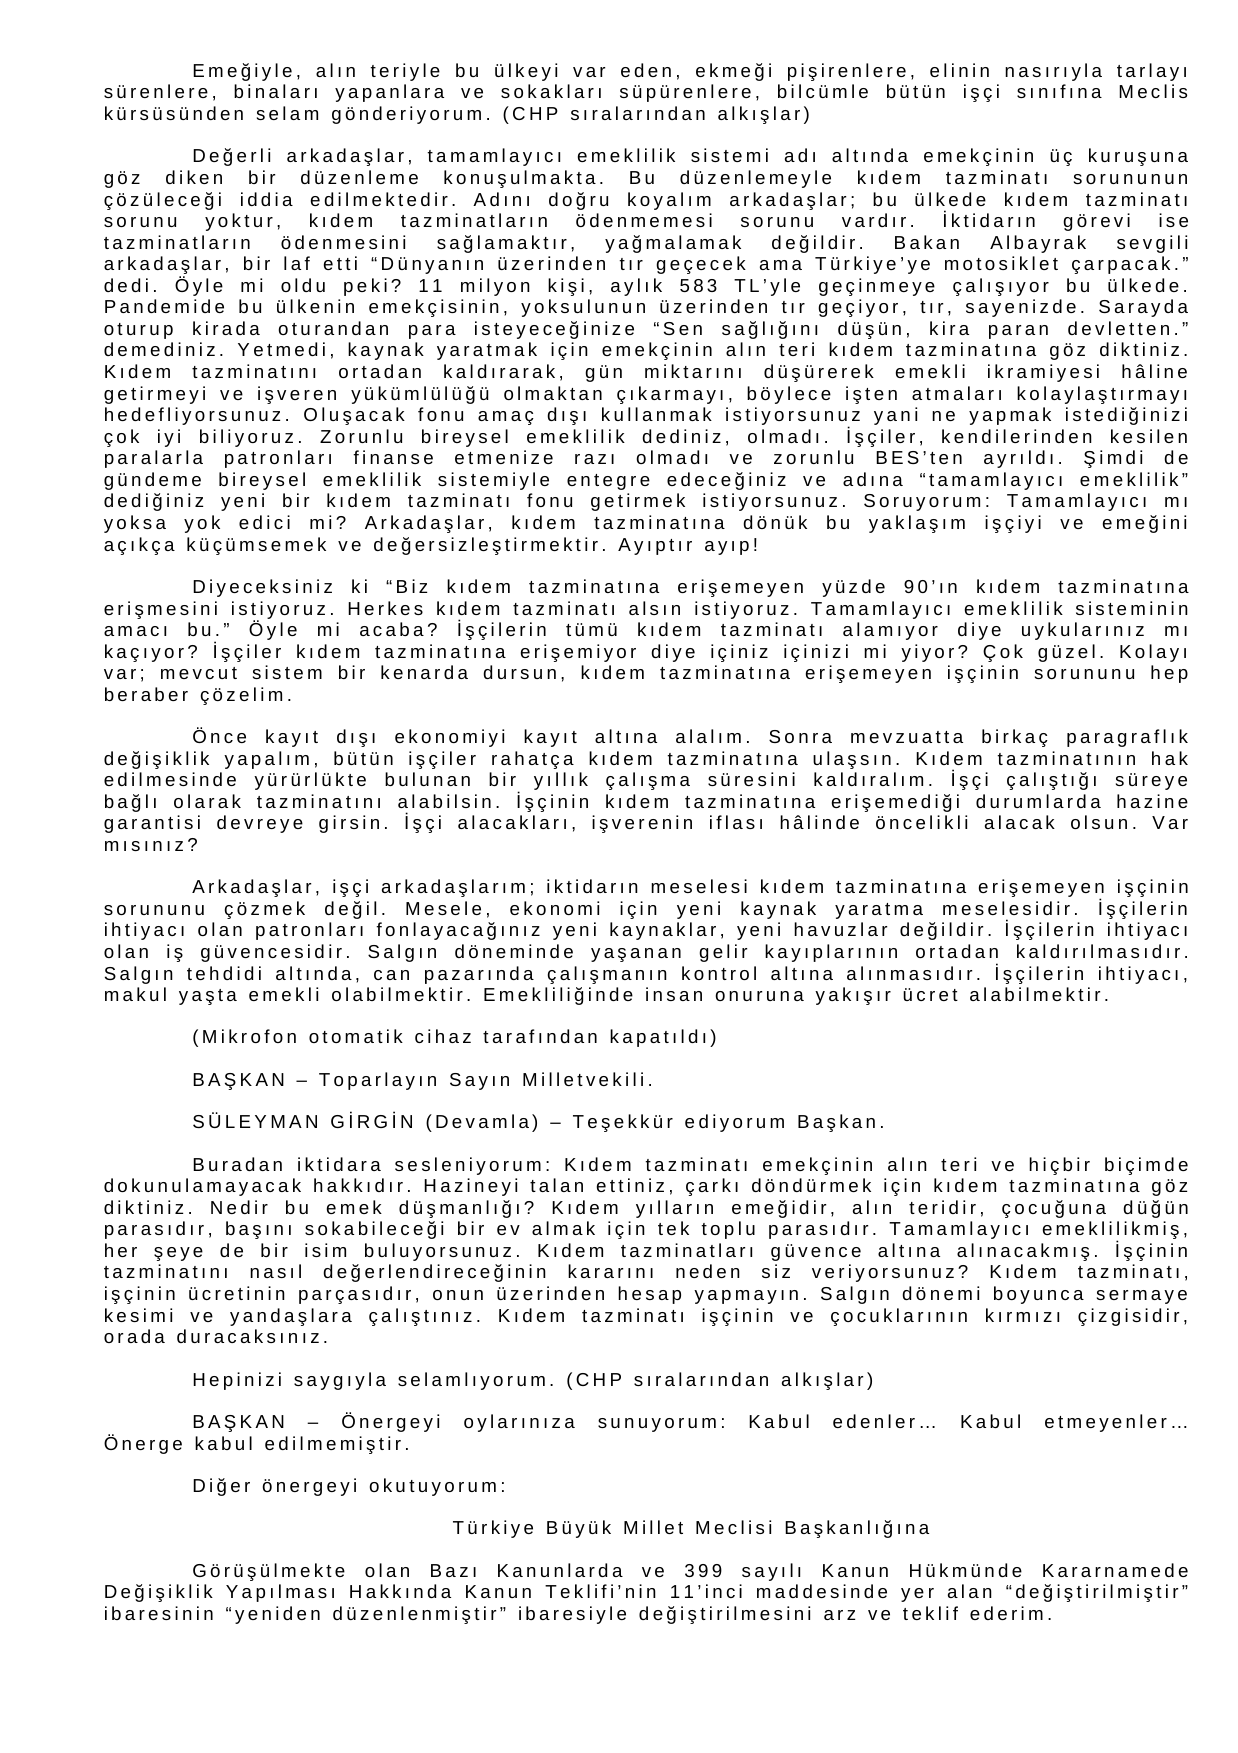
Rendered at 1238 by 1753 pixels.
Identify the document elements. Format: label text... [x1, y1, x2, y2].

text Buradan iktidara sesleniyorum: Kıdem tazminatı emekçinin alın teri ve hiçbir biçimde dokunulamayacak hakkıdır. Hazineyi talan ettiniz, çarkı döndürmek için kıdem tazminatına göz diktiniz. Nedir bu emek düşmanlığı? Kıdem yılların emeğidir, alın teridir, çocuğuna düğün parasıdır, başını sokabileceği bir ev almak için tek toplu parasıdır. Tamamlayıcı emeklilikmiş, her şeye de bir isim buluyorsunuz. Kıdem tazminatları güvence altına alınacakmış. İşçinin tazminatını nasıl değerlendireceğinin kararını neden siz veriyorsunuz? Kıdem tazminatı, işçinin ücretinin parçasıdır, onun üzerinden hesap yapmayın. Salgın dönemi boyunca sermaye kesimi ve yandaşlara çalıştınız. Kıdem tazminatı işçinin ve çocuklarının kırmızı çizgisidir, orada duracaksınız. [103, 1153, 1190, 1348]
text BAŞKAN – Toparlayın Sayın Milletvekili. [103, 1069, 1190, 1090]
text Değerli arkadaşlar, tamamlayıcı emeklilik sistemi adı altında emekçinin üç kuruşuna göz diken bir düzenleme konuşulmakta. Bu düzenlemeyle kıdem tazminatı sorununun çözüleceği iddia edilmektedir. Adını doğru koyalım arkadaşlar; bu ülkede kıdem tazminatı sorunu yoktur, kıdem tazminatların ödenmemesi sorunu vardır. İktidarın görevi ise tazminatların ödenmesini sağlamaktır, yağmalamak değildir. Bakan Albayrak sevgili arkadaşlar, bir laf etti “Dünyanın üzerinden tır geçecek ama Türkiye’ye motosiklet çarpacak.” dedi. Öyle mi oldu peki? 11 milyon kişi, aylık 583 TL’yle geçinmeye çalışıyor bu ülkede. Pandemide bu ülkenin emekçisinin, yoksulunun üzerinden tır geçiyor, tır, sayenizde. Sarayda oturup kirada oturandan para isteyeceğinize “Sen sağlığını düşün, kira paran devletten.” demediniz. Yetmedi, kaynak yaratmak için emekçinin alın teri kıdem tazminatına göz diktiniz. Kıdem tazminatını ortadan kaldırarak, gün miktarını düşürerek emekli ikramiyesi hâline getirmeyi ve işveren yükümlülüğü olmaktan çıkarmayı, böylece işten atmaları kolaylaştırmayı hedefliyorsunuz. Oluşacak fonu amaç dışı kullanmak istiyorsunuz yani ne yapmak istediğinizi çok iyi biliyoruz. Zorunlu bireysel emeklilik dediniz, olmadı. İşçiler, kendilerinden kesilen paralarla patronları finanse etmenize razı olmadı ve zorunlu BES’ten ayrıldı. Şimdi de gündeme bireysel emeklilik sistemiyle entegre edeceğiniz ve adına “tamamlayıcı emeklilik” dediğiniz yeni bir kıdem tazminatı fonu getirmek istiyorsunuz. Soruyorum: Tamamlayıcı mı yoksa yok edici mi? Arkadaşlar, kıdem tazminatına dönük bu yaklaşım işçiyi ve emeğini açıkça küçümsemek ve değersizleştirmektir. Ayıptır ayıp! [103, 145, 1190, 555]
text (Mikrofon otomatik cihaz tarafından kapatıldı) [103, 1026, 1190, 1048]
text Emeğiyle, alın teriyle bu ülkeyi var eden, ekmeği pişirenlere, elinin nasırıyla tarlayı sürenlere, binaları yapanlara ve sokakları süpürenlere, bilcümle bütün işçi sınıfına Meclis kürsüsünden selam gönderiyorum. (CHP sıralarından alkışlar) [103, 60, 1190, 124]
text BAŞKAN – Önergeyi oylarınıza sunuyorum: Kabul edenler… Kabul etmeyenler… Önerge kabul edilmemiştir. [103, 1411, 1190, 1454]
text Diyeceksiniz ki “Biz kıdem tazminatına erişemeyen yüzde 90’ın kıdem tazminatına erişmesini istiyoruz. Herkes kıdem tazminatı alsın istiyoruz. Tamamlayıcı emeklilik sisteminin amacı bu.” Öyle mi acaba? İşçilerin tümü kıdem tazminatı alamıyor diye uykularınız mı kaçıyor? İşçiler kıdem tazminatına erişemiyor diye içiniz içinizi mi yiyor? Çok güzel. Kolayı var; mevcut sistem bir kenarda dursun, kıdem tazminatına erişemeyen işçinin sorununu hep beraber çözelim. [103, 576, 1190, 705]
text Türkiye Büyük Millet Meclisi Başkanlığına [103, 1517, 1190, 1539]
text Arkadaşlar, işçi arkadaşlarım; iktidarın meselesi kıdem tazminatına erişemeyen işçinin sorununu çözmek değil. Mesele, ekonomi için yeni kaynak yaratma meselesidir. İşçilerin ihtiyacı olan patronları fonlayacağınız yeni kaynaklar, yeni havuzlar değildir. İşçilerin ihtiyacı olan iş güvencesidir. Salgın döneminde yaşanan gelir kayıplarının ortadan kaldırılmasıdır. Salgın tehdidi altında, can pazarında çalışmanın kontrol altına alınmasıdır. İşçilerin ihtiyacı, makul yaşta emekli olabilmektir. Emekliliğinde insan onuruna yakışır ücret alabilmektir. [103, 876, 1190, 1006]
text Önce kayıt dışı ekonomiyi kayıt altına alalım. Sonra mevzuatta birkaç paragraflık değişiklik yapalım, bütün işçiler rahatça kıdem tazminatına ulaşsın. Kıdem tazminatının hak edilmesinde yürürlükte bulunan bir yıllık çalışma süresini kaldıralım. İşçi çalıştığı süreye bağlı olarak tazminatını alabilsin. İşçinin kıdem tazminatına erişemediği durumlarda hazine garantisi devreye girsin. İşçi alacakları, işverenin iflası hâlinde öncelikli alacak olsun. Var mısınız? [103, 726, 1190, 855]
text Hepinizi saygıyla selamlıyorum. (CHP sıralarından alkışlar) [103, 1368, 1190, 1390]
text Diğer önergeyi okutuyorum: [103, 1475, 1190, 1496]
text Görüşülmekte olan Bazı Kanunlarda ve 399 sayılı Kanun Hükmünde Kararnamede Değişiklik Yapılması Hakkında Kanun Teklifi’nin 11’inci maddesinde yer alan “değiştirilmiştir” ibaresinin “yeniden düzenlenmiştir” ibaresiyle değiştirilmesini arz ve teklif ederim. [103, 1559, 1190, 1624]
text SÜLEYMAN GİRGİN (Devamla) – Teşekkür ediyorum Başkan. [103, 1111, 1190, 1133]
